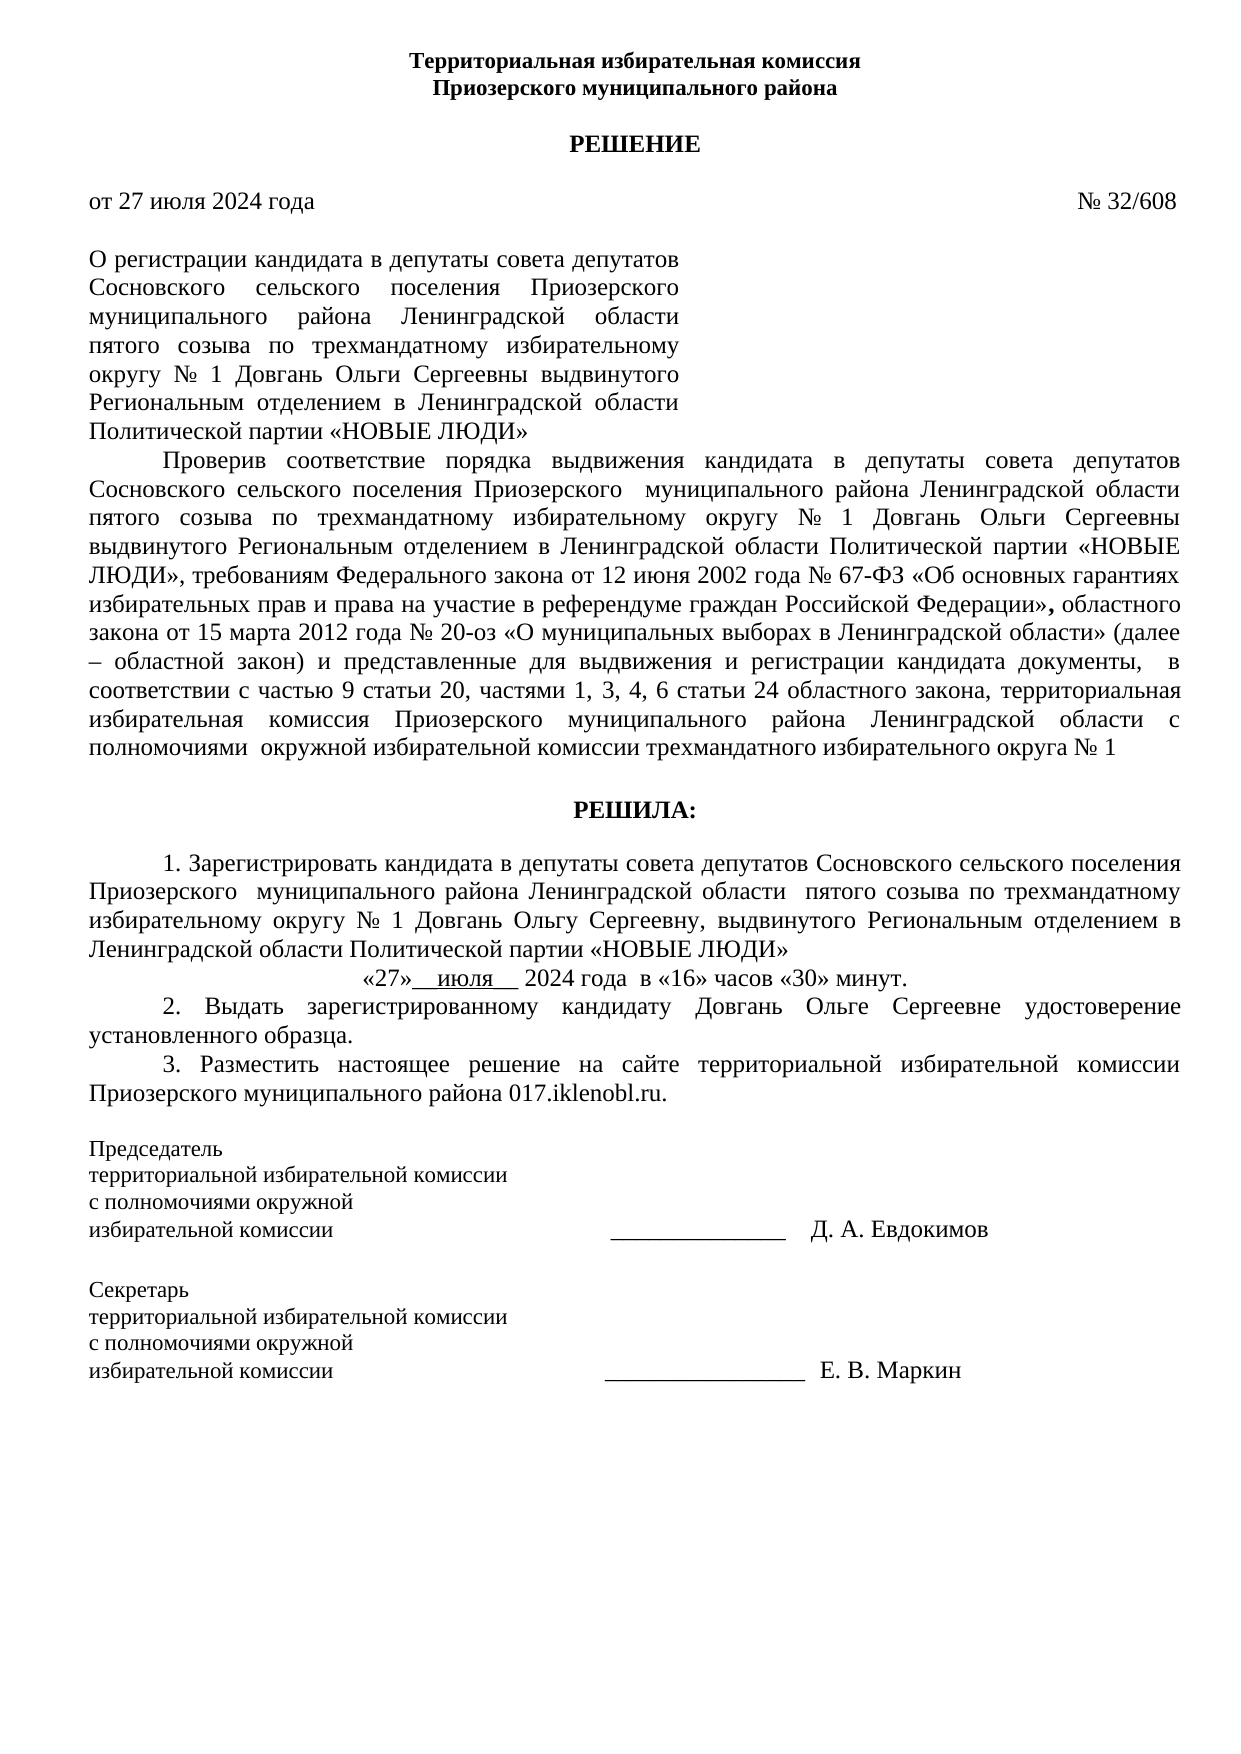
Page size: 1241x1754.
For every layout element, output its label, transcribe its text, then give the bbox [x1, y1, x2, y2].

text 2. Выдать зарегистрированному кандидату Довгань Ольге Сергеевне удостоверение установленного образца. [89, 991, 1181, 1049]
text избирательной комиссии ______________ Д. А. Евдокимов [89, 1214, 1181, 1243]
text территориальной избирательной комиссии [89, 1303, 1181, 1329]
text с полномочиями окружной [89, 1329, 1181, 1356]
text РЕШИЛА: [89, 795, 1181, 823]
text Секретарь [89, 1276, 1181, 1303]
text «27»__июля__ 2024 года в «16» часов «30» минут. [89, 963, 1181, 991]
text от 27 июля 2024 года № 32/608 [89, 186, 1181, 215]
text Председатель [89, 1135, 1181, 1161]
title Территориальная избирательная комиссия [89, 47, 1181, 74]
text избирательной комиссии ________________ Е. В. Маркин [89, 1356, 1181, 1384]
title РЕШЕНИЕ [89, 129, 1181, 157]
text 3. Разместить настоящее решение на сайте территориальной избирательной комиссии Приозерского муниципального района 017.iklenobl.ru. [89, 1049, 1181, 1106]
text Проверив соответствие порядка выдвижения кандидата в депутаты совета депутатов Сосновского сельского поселения Приозерского муниципального района Ленинградской области пятого созыва по трехмандатному избирательному округу № 1 Довгань Ольги Сергеевны выдвинутого Региональным отделением в Ленинградской области Политической партии «НОВЫЕ ЛЮДИ», требованиям Федерального закона от 12 июня 2002 года № 67-ФЗ «Об основных гарантиях избирательных прав и права на участие в референдуме граждан Российской Федерации», областного закона от 15 марта 2012 года № 20-оз «О муниципальных выборах в Ленинградской области» (далее – областной закон) и представленные для выдвижения и регистрации кандидата документы, в соответствии с частью 9 статьи 20, частями 1, 3, 4, 6 статьи 24 областного закона, территориальная избирательная комиссия Приозерского муниципального района Ленинградской области с полномочиями окружной избирательной комиссии трехмандатного избирательного округа № 1 [89, 445, 1181, 761]
text О регистрации кандидата в депутаты совета депутатов Сосновского сельского поселения Приозерского муниципального района Ленинградской области пятого созыва по трехмандатному избирательному округу № 1 Довгань Ольги Сергеевны выдвинутого Региональным отделением в Ленинградской области Политической партии «НОВЫЕ ЛЮДИ» [89, 244, 679, 445]
title Приозерского муниципального района [89, 74, 1181, 100]
text 1. Зарегистрировать кандидата в депутаты совета депутатов Сосновского сельского поселения Приозерского муниципального района Ленинградской области пятого созыва по трехмандатному избирательному округу № 1 Довгань Ольгу Сергеевну, выдвинутого Региональным отделением в Ленинградской области Политической партии «НОВЫЕ ЛЮДИ» [89, 848, 1181, 963]
text с полномочиями окружной [89, 1188, 1181, 1214]
text территориальной избирательной комиссии [89, 1161, 1181, 1188]
